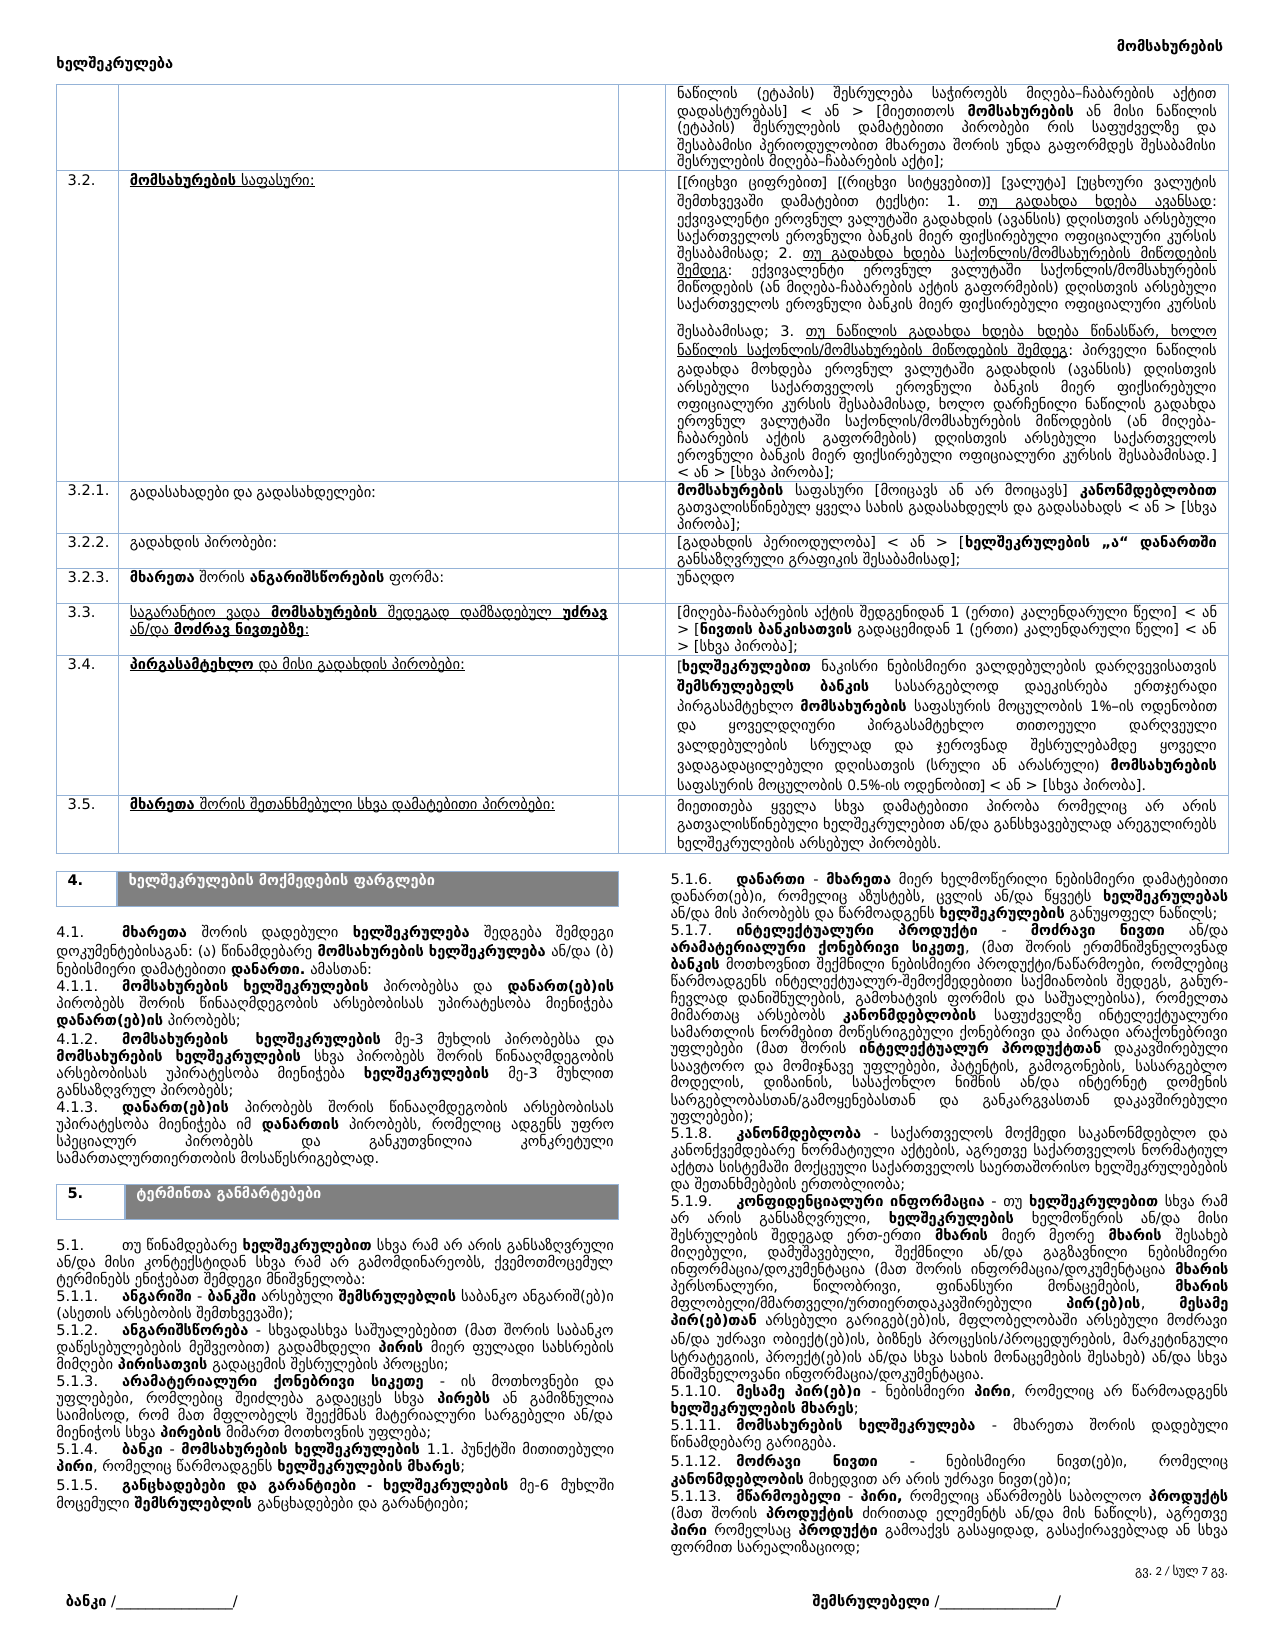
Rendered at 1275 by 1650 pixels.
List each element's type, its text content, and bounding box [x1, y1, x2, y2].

list მომსახურების ხელშეკრულება - მხარეთა შორის დადებული წინამდებარე გარიგება. [670, 1417, 1228, 1451]
list მოძრავი ნივთი - ნებისმიერი ნივთ(ებ)ი, რომელიც კანონმდებლობის მიხედვით არ არის უძრავი ნივთ(ებ)ი; [670, 1451, 1228, 1488]
table_cell მომსახურების საფასური: [119, 171, 618, 481]
list განცხადებები და გარანტიები - ხელშეკრულების მე-6 მუხლში მოცემული შემსრულებლის განცხადებები და გარანტიები; [56, 1475, 614, 1512]
list მხარეთა შორის დადებული ხელშეკრულება შედგება შემდეგი დოკუმენტებისაგან: (ა) წინამდებარე მომსახურების ხელშეკრულება ან/და (ბ) ნებისმიერი დამატებითი დანართი. ამასთან: [56, 924, 614, 977]
table_cell [619, 85, 665, 170]
table_cell [57, 569, 118, 602]
table_cell პირგასამტეხლო და მისი გადახდის პირობები: [119, 656, 618, 795]
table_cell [666, 85, 1228, 170]
table_cell [ხელშეკრულებით ნაკისრი ნებისმიერი ვალდებულების დარღვევისათვის შემსრულებელს ბანკის სასარგებლოდ დაეკისრება ერთჯერადი პირგასამტეხლო მომსახურების საფასურის მოცულობის 1%–ის ოდენობით და ყოველდღიური პირგასამტეხლო თითოეული დარღვეული ვალდებულების სრულად და ჯეროვნად შესრულებამდე ყოველი ვადაგადაცილებული დღისათვის (სრული ან არასრული) მომსახურების საფასურის მოცულობის 0.5%-ის ოდენობით] < ან > [სხვა პირობა]. [666, 656, 1228, 795]
table_cell [[რიცხვი ციფრებით] [(რიცხვი სიტყვებით)] [ვალუტა] [უცხოური ვალუტის შემთხვევაში დამატებით ტექსტი: 1. თუ გადახდა ხდება ავანსად: ექვივალენტი ეროვნულ ვალუტაში გადახდის (ავანსის) დღისთვის არსებული საქართველოს ეროვნული ბანკის მიერ ფიქსირებული ოფიციალური კურსის შესაბამისად; 2. თუ გადახდა ხდება საქონლის/მომსახურების მიწოდების შემდეგ: ექვივალენტი ეროვნულ ვალუტაში საქონლის/მომსახურების მიწოდების (ან მიღება-ჩაბარების აქტის გაფორმების) დღისთვის არსებული საქართველოს ეროვნული ბანკის მიერ ფიქსირებული ოფიციალური კურსის შესაბამისად; 3. თუ ნაწილის გადახდა ხდება ხდება წინასწარ, ხოლო ნაწილის საქონლის/მომსახურების მიწოდების შემდეგ: პირველი ნაწილის გადახდა მოხდება ეროვნულ ვალუტაში გადახდის (ავანსის) დღისთვის არსებული საქართველოს ეროვნული ბანკის მიერ ფიქსირებული ოფიციალური კურსის შესაბამისად, ხოლო დარჩენილი ნაწილის გადახდა ეროვნულ ვალუტაში საქონლის/მომსახურების მიწოდების (ან მიღება-ჩაბარების აქტის გაფორმების) დღისთვის არსებული საქართველოს ეროვნული ბანკის მიერ ფიქსირებული ოფიციალური კურსის შესაბამისად.] < ან > [სხვა პირობა]; [666, 171, 1228, 481]
table_cell [57, 604, 118, 654]
list მომსახურების ხელშეკრულების მე-3 მუხლის პირობებსა და მომსახურების ხელშეკრულების სხვა პირობებს შორის წინააღმდეგობის არსებობისას უპირატესობა მიენიჭება ხელშეკრულების მე-3 მუხლით განსაზღვრულ პირობებს; [56, 1028, 614, 1099]
table_cell უნაღდო [666, 569, 1228, 602]
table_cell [119, 85, 618, 170]
table_cell [მიღება-ჩაბარების აქტის შედგენიდან 1 (ერთი) კალენდარული წელი] < ან > [ნივთის ბანკისათვის გადაცემიდან 1 (ერთი) კალენდარული წელი] < ან > [სხვა პირობა]; [666, 604, 1228, 654]
table_cell მიეთითება ყველა სხვა დამატებითი პირობა რომელიც არ არის გათვალისწინებული ხელშეკრულებით ან/და განსხვავებულად არეგულირებს ხელშეკრულების არსებულ პირობებს. [666, 796, 1228, 853]
table_cell [57, 171, 118, 481]
table_cell [619, 604, 665, 654]
table_cell მომსახურების საფასური [მოიცავს ან არ მოიცავს] კანონმდებლობით გათვალისწინებულ ყველა სახის გადასახდელს და გადასახადს < ან > [სხვა პირობა]; [666, 482, 1228, 532]
list ანგარიშსწორება - სხვადასხვა საშუალებებით (მათ შორის საბანკო დაწესებულებების მეშვეობით) გადამხდელი პირის მიერ ფულადი სახსრების მიმღები პირისათვის გადაცემის შესრულების პროცესი; [56, 1322, 614, 1373]
table_cell საგარანტიო ვადა მომსახურების შედეგად დამზადებულ უძრავ ან/და მოძრავ ნივთებზე: [119, 604, 618, 654]
table_header ხელშეკრულების მოქმედების ფარგლები [118, 872, 618, 906]
table_header [57, 1185, 124, 1219]
list ინტელექტუალური პროდუქტი - მოძრავი ნივთი ან/და არამატერიალური ქონებრივი სიკეთე, (მათ შორის ერთმნიშვნელოვნად ბანკის მოთხოვნით შექმნილი ნებისმიერი პროდუქტი/ნაწარმოები, რომლებიც წარმოადგენს ინტელექტუალურ-შემოქმედებითი საქმიანობის შედეგს, განურჩევლად დანიშნულების, გამოხატვის ფორმის და საშუალებისა), რომელთა მიმართაც არსებობს კანონმდებლობის საფუძველზე ინტელექტუალური სამართლის ნორმებით მოწესრიგებული ქონებრივი და პირადი არაქონებრივი უფლებები (მათ შორის ინტელექტუალურ პროდუქტთან დაკავშირებული საავტორო და მომიჯნავე უფლებები, პატენტის, გამოგონების, სასარგებლო მოდელის, დიზაინის, სასაქონლო ნიშნის ან/და ინტერნეტ დომენის სარგებლობასთან/გამოყენებასთან და განკარგვასთან დაკავშირებული უფლებები); [670, 922, 1228, 1125]
table_cell [619, 534, 665, 567]
table_cell [57, 656, 118, 795]
list ბანკი - მომსახურების ხელშეკრულების 1.1. პუნქტში მითითებული პირი, რომელიც წარმოადგენს ხელშეკრულების მხარეს; [56, 1441, 614, 1475]
table_cell [619, 796, 665, 853]
list კონფიდენციალური ინფორმაცია - თუ ხელშეკრულებით სხვა რამ არ არის განსაზღვრული, ხელშეკრულების ხელმოწერის ან/და მისი შესრულების შედეგად ერთ-ერთი მხარის მიერ მეორე მხარის შესახებ მიღებული, დამუშავებული, შექმნილი ან/და გაგზავნილი ნებისმიერი ინფორმაცია/დოკუმენტაცია (მათ შორის ინფორმაცია/დოკუმენტაცია მხარის პერსონალური, წილობრივი, ფინანსური მონაცემების, მხარის მფლობელი/მმართველი/ურთიერთდაკავშირებული პირ(ებ)ის, მესამე პირ(ებ)თან არსებული გარიგებ(ებ)ის, მფლობელობაში არსებული მოძრავი ან/და უძრავი ობიექტ(ებ)ის, ბიზნეს პროცესის/პროცედურების, მარკეტინგული სტრატეგიის, პროექტ(ებ)ის ან/და სხვა სახის მონაცემების შესახებ) ან/და სხვა მნიშვნელოვანი ინფორმაცია/დოკუმენტაცია. [670, 1193, 1228, 1383]
list კანონმდებლობა - საქართველოს მოქმედი საკანონმდებლო და კანონქვემდებარე ნორმატიული აქტების, აგრეთვე საქართველოს ნორმატიულ აქტთა სისტემაში მოქცეული საქართველოს საერთაშორისო ხელშეკრულებების და შეთანხმებების ერთობლიობა; [670, 1125, 1228, 1193]
table_cell გადასახადები და გადასახდელები: [119, 482, 618, 532]
list დანართ(ებ)ის პირობებს შორის წინააღმდეგობის არსებობისას უპირატესობა მიენიჭება იმ დანართის პირობებს, რომელიც ადგენს უფრო სპეციალურ პირობებს და განკუთვნილია კონკრეტული სამართალურთიერთობის მოსაწესრიგებლად. [56, 1099, 614, 1167]
list მწარმოებელი - პირი, რომელიც აწარმოებს საბოლოო პროდუქტს (მათ შორის პროდუქტის ძირითად ელემენტს ან/და მის ნაწილს), აგრეთვე პირი რომელსაც პროდუქტი გამოაქვს გასაყიდად, გასაქირავებლად ან სხვა ფორმით სარეალიზაციოდ; [670, 1488, 1228, 1556]
table_header [57, 872, 116, 906]
table_cell [57, 482, 118, 532]
table_cell [57, 534, 118, 567]
list არამატერიალური ქონებრივი სიკეთე - ის მოთხოვნები და უფლებები, რომლებიც შეიძლება გადაეცეს სხვა პირებს ან გამიზნულია საიმისოდ, რომ მათ მფლობელს შეექმნას მატერიალური სარგებელი ან/და მიენიჭოს სხვა პირების მიმართ მოთხოვნის უფლება; [56, 1373, 614, 1441]
list მომსახურების ხელშეკრულების პირობებსა და დანართ(ებ)ის პირობებს შორის წინააღმდეგობის არსებობისას უპირატესობა მიენიჭება დანართ(ებ)ის პირობებს; [56, 977, 614, 1028]
table_cell [57, 85, 118, 170]
list დანართი - მხარეთა მიერ ხელმოწერილი ნებისმიერი დამატებითი დანართ(ებ)ი, რომელიც აზუსტებს, ცვლის ან/და წყვეტს ხელშეკრულებას ან/და მის პირობებს და წარმოადგენს ხელშეკრულების განუყოფელ ნაწილს; [670, 871, 1228, 922]
table_cell [619, 171, 665, 481]
list მესამე პირ(ებ)ი - ნებისმიერი პირი, რომელიც არ წარმოადგენს ხელშეკრულების მხარეს; [670, 1383, 1228, 1417]
table_cell მხარეთა შორის შეთანხმებული სხვა დამატებითი პირობები: [119, 796, 618, 853]
table_cell გადახდის პირობები: [119, 534, 618, 567]
table_cell [619, 656, 665, 795]
list ანგარიში - ბანკში არსებული შემსრულებლის საბანკო ანგარიშ(ებ)ი (ასეთის არსებობის შემთხვევაში); [56, 1288, 614, 1322]
table_cell მხარეთა შორის ანგარიშსწორების ფორმა: [119, 569, 618, 602]
list თუ წინამდებარე ხელშეკრულებით სხვა რამ არ არის განსაზღვრული ან/და მისი კონტექსტიდან სხვა რამ არ გამომდინარეობს, ქვემოთმოცემულ ტერმინებს ენიჭებათ შემდეგი მნიშვნელობა: [56, 1237, 614, 1288]
table_header ტერმინთა განმარტებები [126, 1185, 618, 1219]
table_cell [57, 796, 118, 853]
table_cell [619, 569, 665, 602]
table_cell [619, 482, 665, 532]
table_cell [გადახდის პერიოდულობა] < ან > [ხელშეკრულების „ა“ დანართში განსაზღვრული გრაფიკის შესაბამისად]; [666, 534, 1228, 567]
